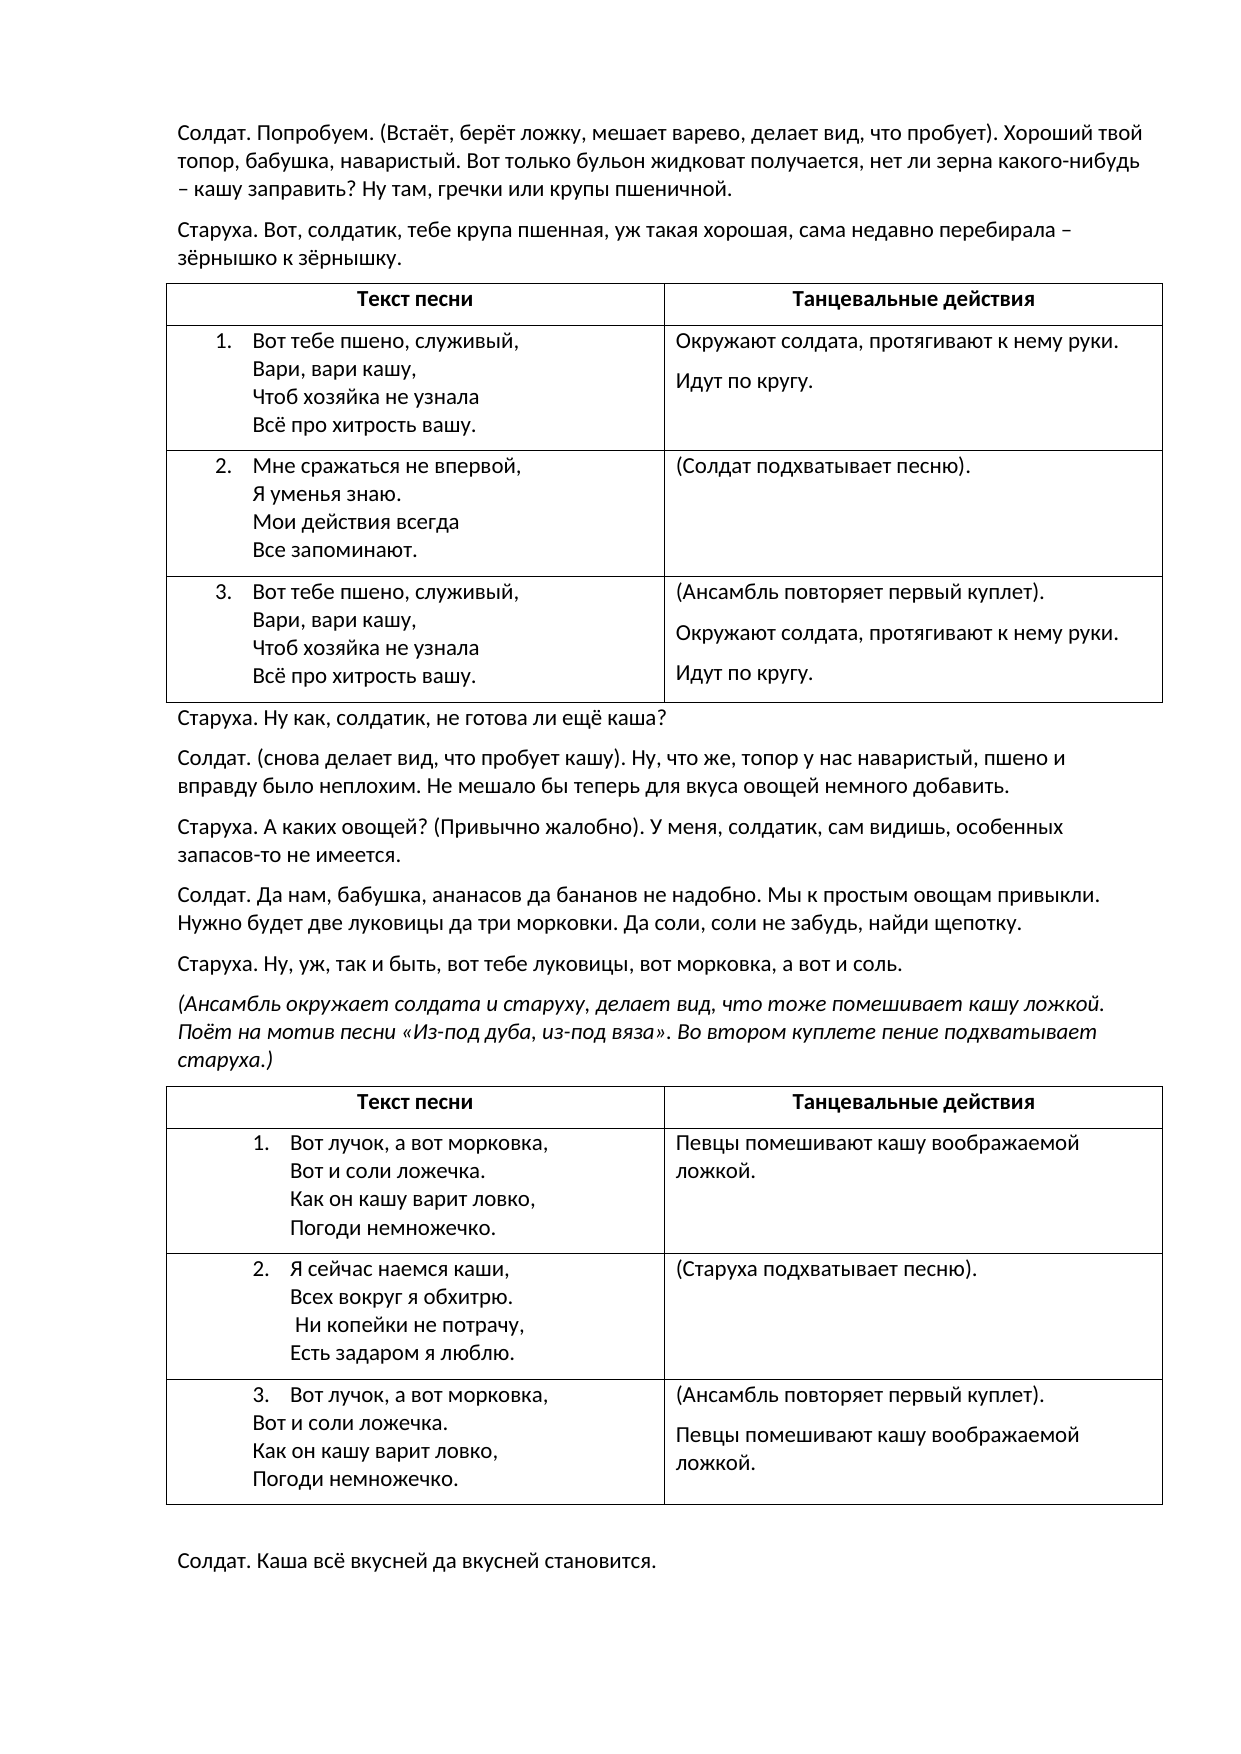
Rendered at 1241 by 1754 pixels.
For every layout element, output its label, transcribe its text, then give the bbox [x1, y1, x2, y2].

text Старуха. Вот, солдатик, тебе крупа пшенная, уж такая хорошая, сама недавно перебирала – зёрнышко к зёрнышку. [177, 215, 1152, 271]
table_cell Мне сражаться не впервой, Я уменья знаю. Мои действия всегда Все запоминают. [167, 451, 664, 576]
table_cell Вот лучок, а вот морковка, Вот и соли ложечка. Как он кашу варит ловко, Погоди немножечко. [167, 1380, 664, 1504]
table_cell (Солдат подхватывает песню). [665, 451, 1162, 576]
table_cell (Ансамбль повторяет первый куплет). Окружают солдата, протягивают к нему руки. Идут по кругу. [665, 577, 1162, 702]
text Старуха. А каких овощей? (Привычно жалобно). У меня, солдатик, сам видишь, особенных запасов-то не имеется. [177, 812, 1152, 868]
text Старуха. Ну как, солдатик, не готова ли ещё каша? [177, 703, 1152, 731]
table_header Текст песни [167, 1087, 664, 1127]
table_cell (Ансамбль повторяет первый куплет). Певцы помешивают кашу воображаемой ложкой. [665, 1380, 1162, 1504]
text (Ансамбль окружает солдата и старуху, делает вид, что тоже помешивает кашу ложкой. Поёт на мотив песни «Из-под дуба, из-под вяза». Во втором куплете пение подхватывает старуха.) [177, 989, 1152, 1073]
text Солдат. Попробуем. (Встаёт, берёт ложку, мешает варево, делает вид, что пробует). Хороший твой топор, бабушка, наваристый. Вот только бульон жидковат получается, нет ли зерна какого-нибудь – кашу заправить? Ну там, гречки или крупы пшеничной. [177, 118, 1152, 202]
table_cell (Старуха подхватывает песню). [665, 1254, 1162, 1379]
table_header Танцевальные действия [665, 1087, 1162, 1127]
table_header Танцевальные действия [665, 284, 1162, 325]
table_cell Окружают солдата, протягивают к нему руки. Идут по кругу. [665, 326, 1162, 450]
table_cell Вот тебе пшено, служивый, Вари, вари кашу, Чтоб хозяйка не узнала Всё про хитрость вашу. [167, 326, 664, 450]
table_cell Певцы помешивают кашу воображаемой ложкой. [665, 1129, 1162, 1253]
table_cell Вот тебе пшено, служивый, Вари, вари кашу, Чтоб хозяйка не узнала Всё про хитрость вашу. [167, 577, 664, 702]
table_header Текст песни [167, 284, 664, 325]
text Старуха. Ну, уж, так и быть, вот тебе луковицы, вот морковка, а вот и соль. [177, 949, 1152, 977]
table_cell Вот лучок, а вот морковка, Вот и соли ложечка. Как он кашу варит ловко, Погоди немножечко. [167, 1129, 664, 1253]
text Солдат. Да нам, бабушка, ананасов да бананов не надобно. Мы к простым овощам привыкли. Нужно будет две луковицы да три морковки. Да соли, соли не забудь, найди щепотку. [177, 880, 1152, 936]
table_cell Я сейчас наемся каши, Всех вокруг я обхитрю. Ни копейки не потрачу, Есть задаром я люблю. [167, 1254, 664, 1379]
text Солдат. Каша всё вкусней да вкусней становится. [177, 1546, 1152, 1574]
text Солдат. (снова делает вид, что пробует кашу). Ну, что же, топор у нас наваристый, пшено и вправду было неплохим. Не мешало бы теперь для вкуса овощей немного добавить. [177, 743, 1152, 799]
